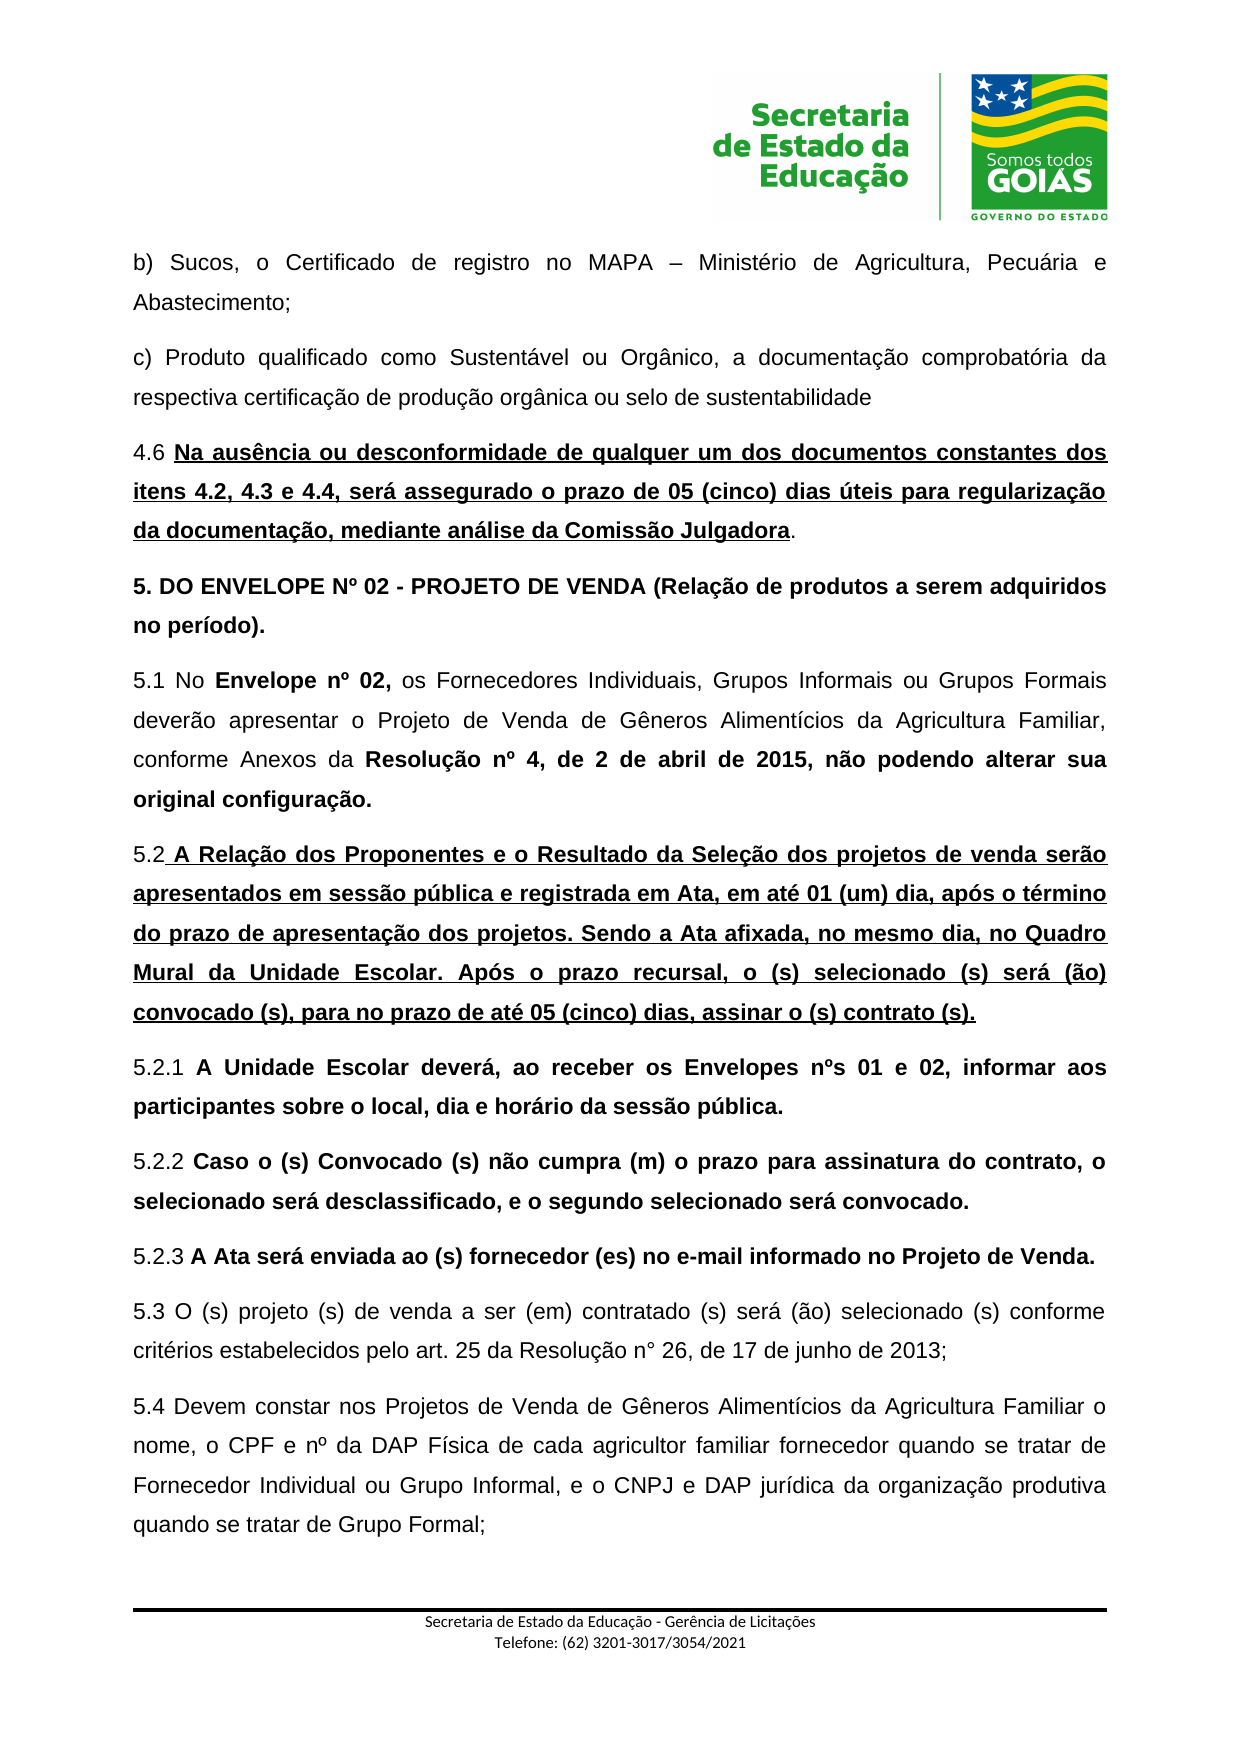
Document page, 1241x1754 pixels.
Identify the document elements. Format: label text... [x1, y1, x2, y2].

text 4.6 Na ausência ou desconformidade de qualquer um dos documentos constantes dos itens 4.2, 4.3 e 4.4, será assegurado o prazo de 05 (cinco) dias úteis para regularização da documentação, mediante análise da Comissão Julgadora. [133, 502, 1107, 544]
text 5.2.3 A Ata será enviada ao (s) fornecedor (es) no e-mail informado no Projeto de Venda. [133, 1243, 1107, 1269]
text 5.1 No Envelope nº 02, os Fornecedores Individuais, Grupos Informais ou Grupos Formais deverão apresentar o Projeto de Venda de Gêneros Alimentícios da Agricultura Familiar, conforme Anexos da Resolução nº 4, de 2 de abril de 2015, não podendo alterar sua original configuração. [133, 667, 1107, 812]
text 5.2 A Relação dos Proponentes e o Resultado da Seleção dos projetos de venda serão apresentados em sessão pública e registrada em Ata, em até 01 (um) dia, após o término do prazo de apresentação dos projetos. Sendo a Ata afixada, no mesmo dia, no Quadro Mural da Unidade Escolar. Após o prazo recursal, o (s) selecionado (s) será (ão) convocado (s), para no prazo de até 05 (cinco) dias, assinar o (s) contrato (s). [133, 904, 1107, 943]
text 5.3 O (s) projeto (s) de venda a ser (em) contratado (s) será (ão) selecionado (s) conforme critérios estabelecidos pelo art. 25 da Resolução n° 26, de 17 de junho de 2013; [133, 1298, 1107, 1364]
text 5.2.2 Caso o (s) Convocado (s) não cumpra (m) o prazo para assinatura do contrato, o selecionado será desclassificado, e o segundo selecionado será convocado. [133, 1148, 1107, 1214]
picture [712, 73, 1108, 222]
text 5.2.1 A Unidade Escolar deverá, ao receber os Envelopes nºs 01 e 02, informar aos participantes sobre o local, dia e horário da sessão pública. [133, 1054, 1107, 1119]
text 5.2 A Relação dos Proponentes e o Resultado da Seleção dos projetos de venda serão apresentados em sessão pública e registrada em Ata, em até 01 (um) dia, após o término do prazo de apresentação dos projetos. Sendo a Ata afixada, no mesmo dia, no Quadro Mural da Unidade Escolar. Após o prazo recursal, o (s) selecionado (s) será (ão) convocado (s), para no prazo de até 05 (cinco) dias, assinar o (s) contrato (s). [133, 983, 1107, 1025]
text 5.4 Devem constar nos Projetos de Venda de Gêneros Alimentícios da Agricultura Familiar o nome, o CPF e nº da DAP Física de cada agricultor familiar fornecedor quando se tratar de Fornecedor Individual ou Grupo Informal, e o CNPJ e DAP jurídica da organização produtiva quando se tratar de Grupo Formal; [133, 1393, 1107, 1537]
text 5. DO ENVELOPE Nº 02 - PROJETO DE VENDA (Relação de produtos a serem adquiridos no período). [133, 573, 1107, 638]
text c) Produto qualificado como Sustentável ou Orgânico, a documentação comprobatória da respectiva certificação de produção orgânica ou selo de sustentabilidade [133, 344, 1107, 410]
text 4.6 Na ausência ou desconformidade de qualquer um dos documentos constantes dos itens 4.2, 4.3 e 4.4, será assegurado o prazo de 05 (cinco) dias úteis para regularização da documentação, mediante análise da Comissão Julgadora. [133, 438, 1107, 501]
text 5.2 A Relação dos Proponentes e o Resultado da Seleção dos projetos de venda serão apresentados em sessão pública e registrada em Ata, em até 01 (um) dia, após o término do prazo de apresentação dos projetos. Sendo a Ata afixada, no mesmo dia, no Quadro Mural da Unidade Escolar. Após o prazo recursal, o (s) selecionado (s) será (ão) convocado (s), para no prazo de até 05 (cinco) dias, assinar o (s) contrato (s). [133, 841, 1107, 903]
text 5.2 A Relação dos Proponentes e o Resultado da Seleção dos projetos de venda serão apresentados em sessão pública e registrada em Ata, em até 01 (um) dia, após o término do prazo de apresentação dos projetos. Sendo a Ata afixada, no mesmo dia, no Quadro Mural da Unidade Escolar. Após o prazo recursal, o (s) selecionado (s) será (ão) convocado (s), para no prazo de até 05 (cinco) dias, assinar o (s) contrato (s). [133, 944, 1107, 982]
text b) Sucos, o Certificado de registro no MAPA – Ministério de Agricultura, Pecuária e Abastecimento; [133, 249, 1107, 315]
